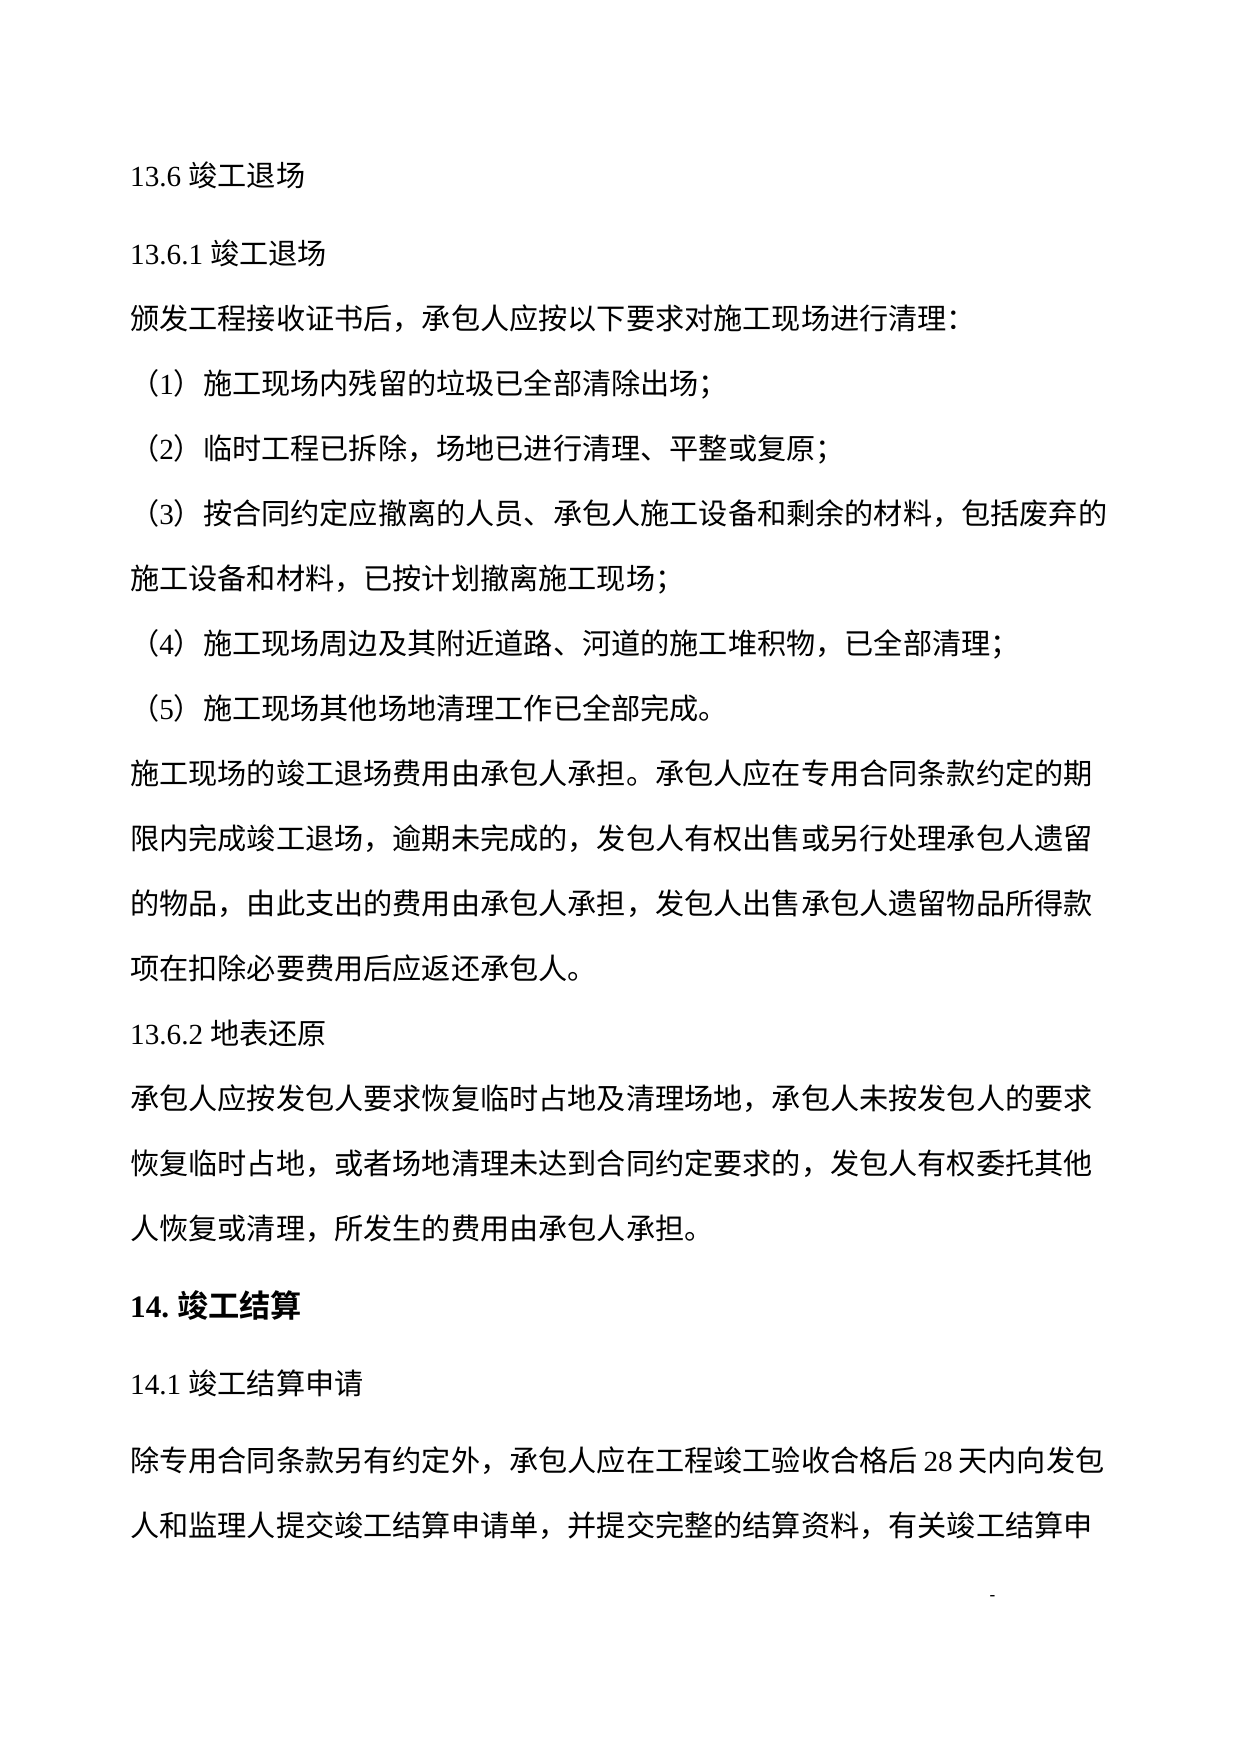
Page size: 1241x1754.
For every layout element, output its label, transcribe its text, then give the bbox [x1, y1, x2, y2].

text 14.1 竣工结算申请 [130, 1349, 1110, 1414]
text （1）施工现场内残留的垃圾已全部清除出场； [130, 349, 1110, 414]
text 承包人应按发包人要求恢复临时占地及清理场地，承包人未按发包人的要求恢复临时占地，或者场地清理未达到合同约定要求的，发包人有权委托其他人恢复或清理，所发生的费用由承包人承担。 [130, 1064, 1110, 1259]
text 施工现场的竣工退场费用由承包人承担。承包人应在专用合同条款约定的期限内完成竣工退场，逾期未完成的，发包人有权出售或另行处理承包人遗留的物品，由此支出的费用由承包人承担，发包人出售承包人遗留物品所得款项在扣除必要费用后应返还承包人。 [130, 739, 1110, 999]
text 13.6 竣工退场 [130, 142, 1110, 207]
text （4）施工现场周边及其附近道路、河道的施工堆积物，已全部清理； [130, 609, 1110, 674]
text 13.6.1 竣工退场 [130, 219, 1110, 284]
text （3）按合同约定应撤离的人员、承包人施工设备和剩余的材料，包括废弃的施工设备和材料，已按计划撤离施工现场； [130, 479, 1110, 609]
text （5）施工现场其他场地清理工作已全部完成。 [130, 674, 1110, 739]
text 颁发工程接收证书后，承包人应按以下要求对施工现场进行清理： [130, 284, 1110, 349]
text 14. 竣工结算 [130, 1272, 1110, 1337]
text 13.6.2 地表还原 [130, 999, 1110, 1064]
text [130, 1427, 1110, 1557]
text （2）临时工程已拆除，场地已进行清理、平整或复原； [130, 414, 1110, 479]
